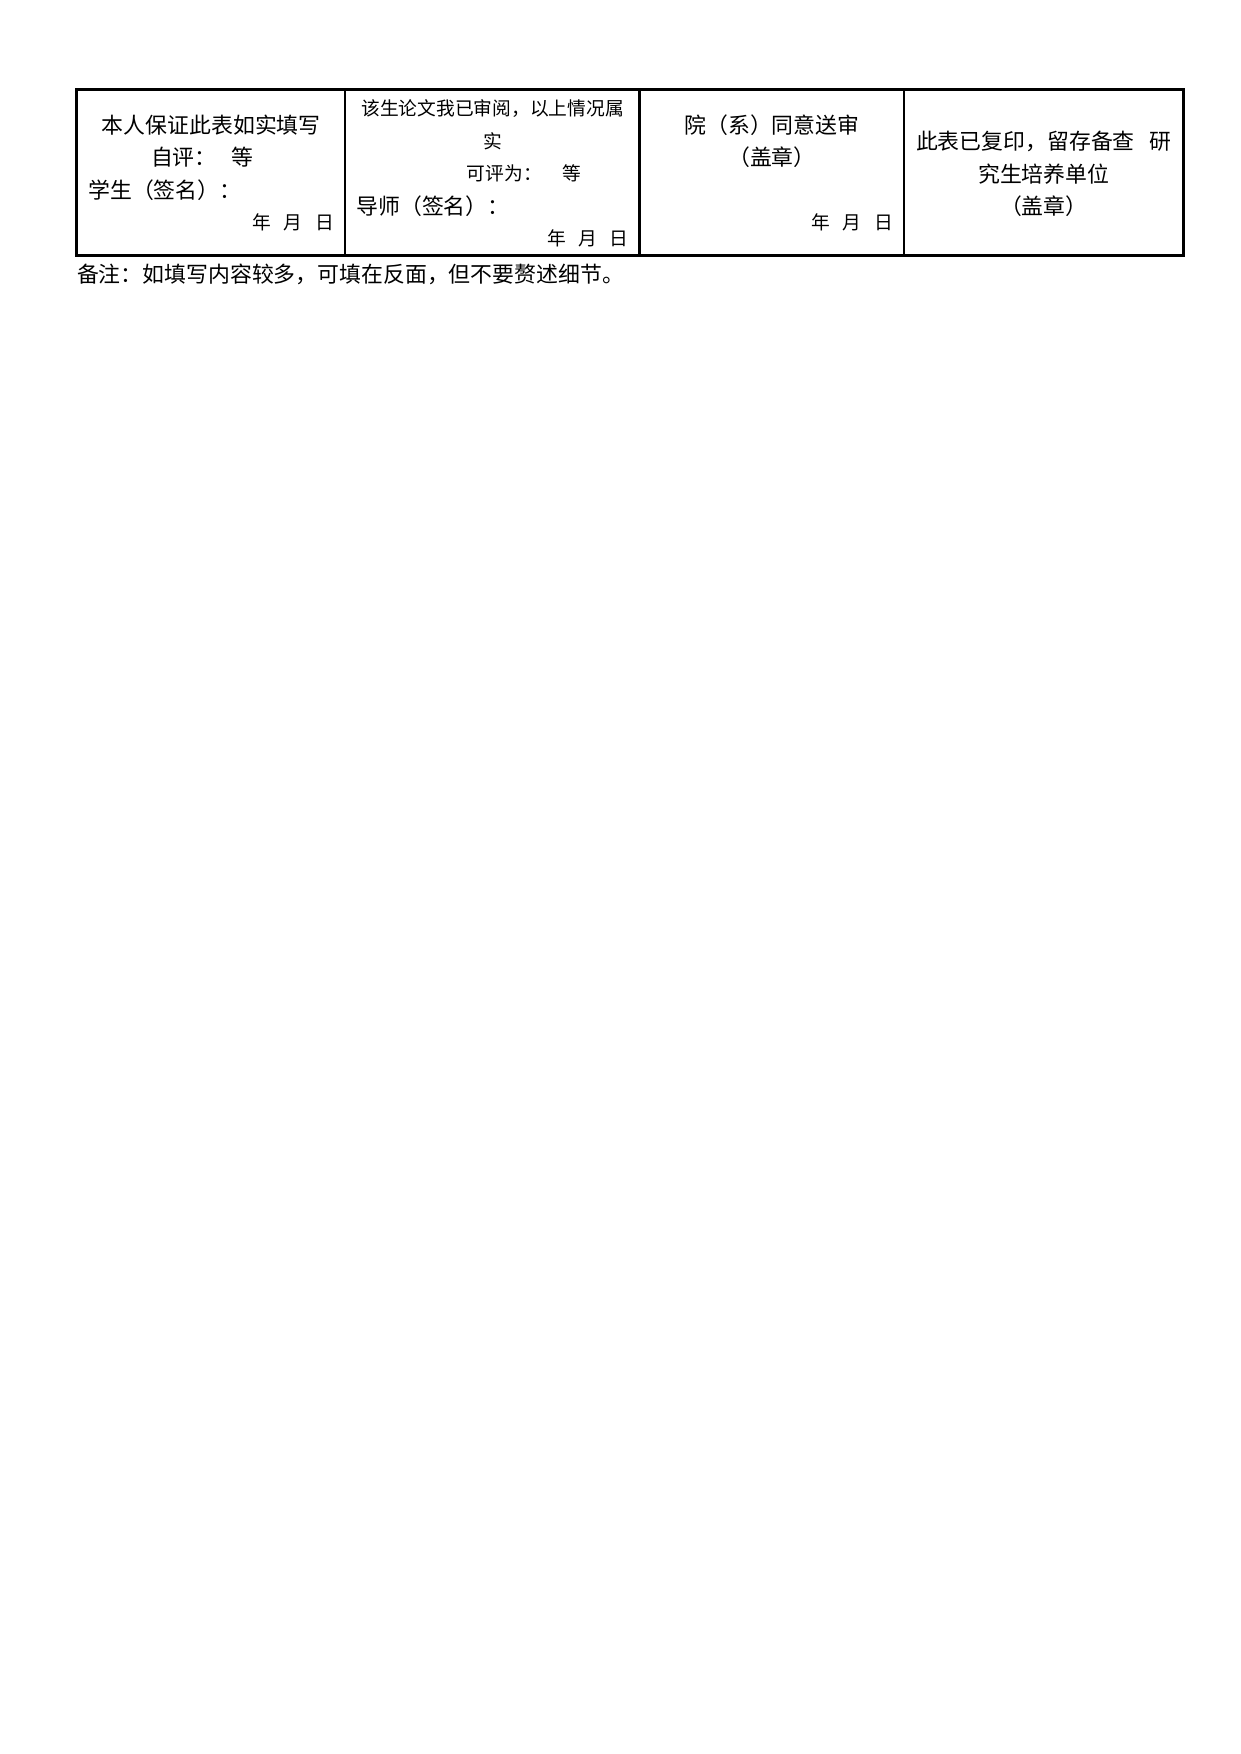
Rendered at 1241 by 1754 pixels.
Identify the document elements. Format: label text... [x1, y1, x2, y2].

text 备注：如填写内容较多，可填在反面，但不要赘述细节。 [77, 257, 1193, 289]
table_cell 该生论文我已审阅，以上情况属实 可评为： 等 导师（签名）： 年 月 日 [346, 91, 638, 254]
table_cell 本人保证此表如实填写 自评： 等 学生（签名）： 年 月 日 [78, 91, 344, 254]
table_cell 院（系）同意送审 （盖章） 年 月 日 [641, 91, 903, 254]
table_cell 此表已复印，留存备查 研究生培养单位 （盖章） [905, 91, 1182, 254]
